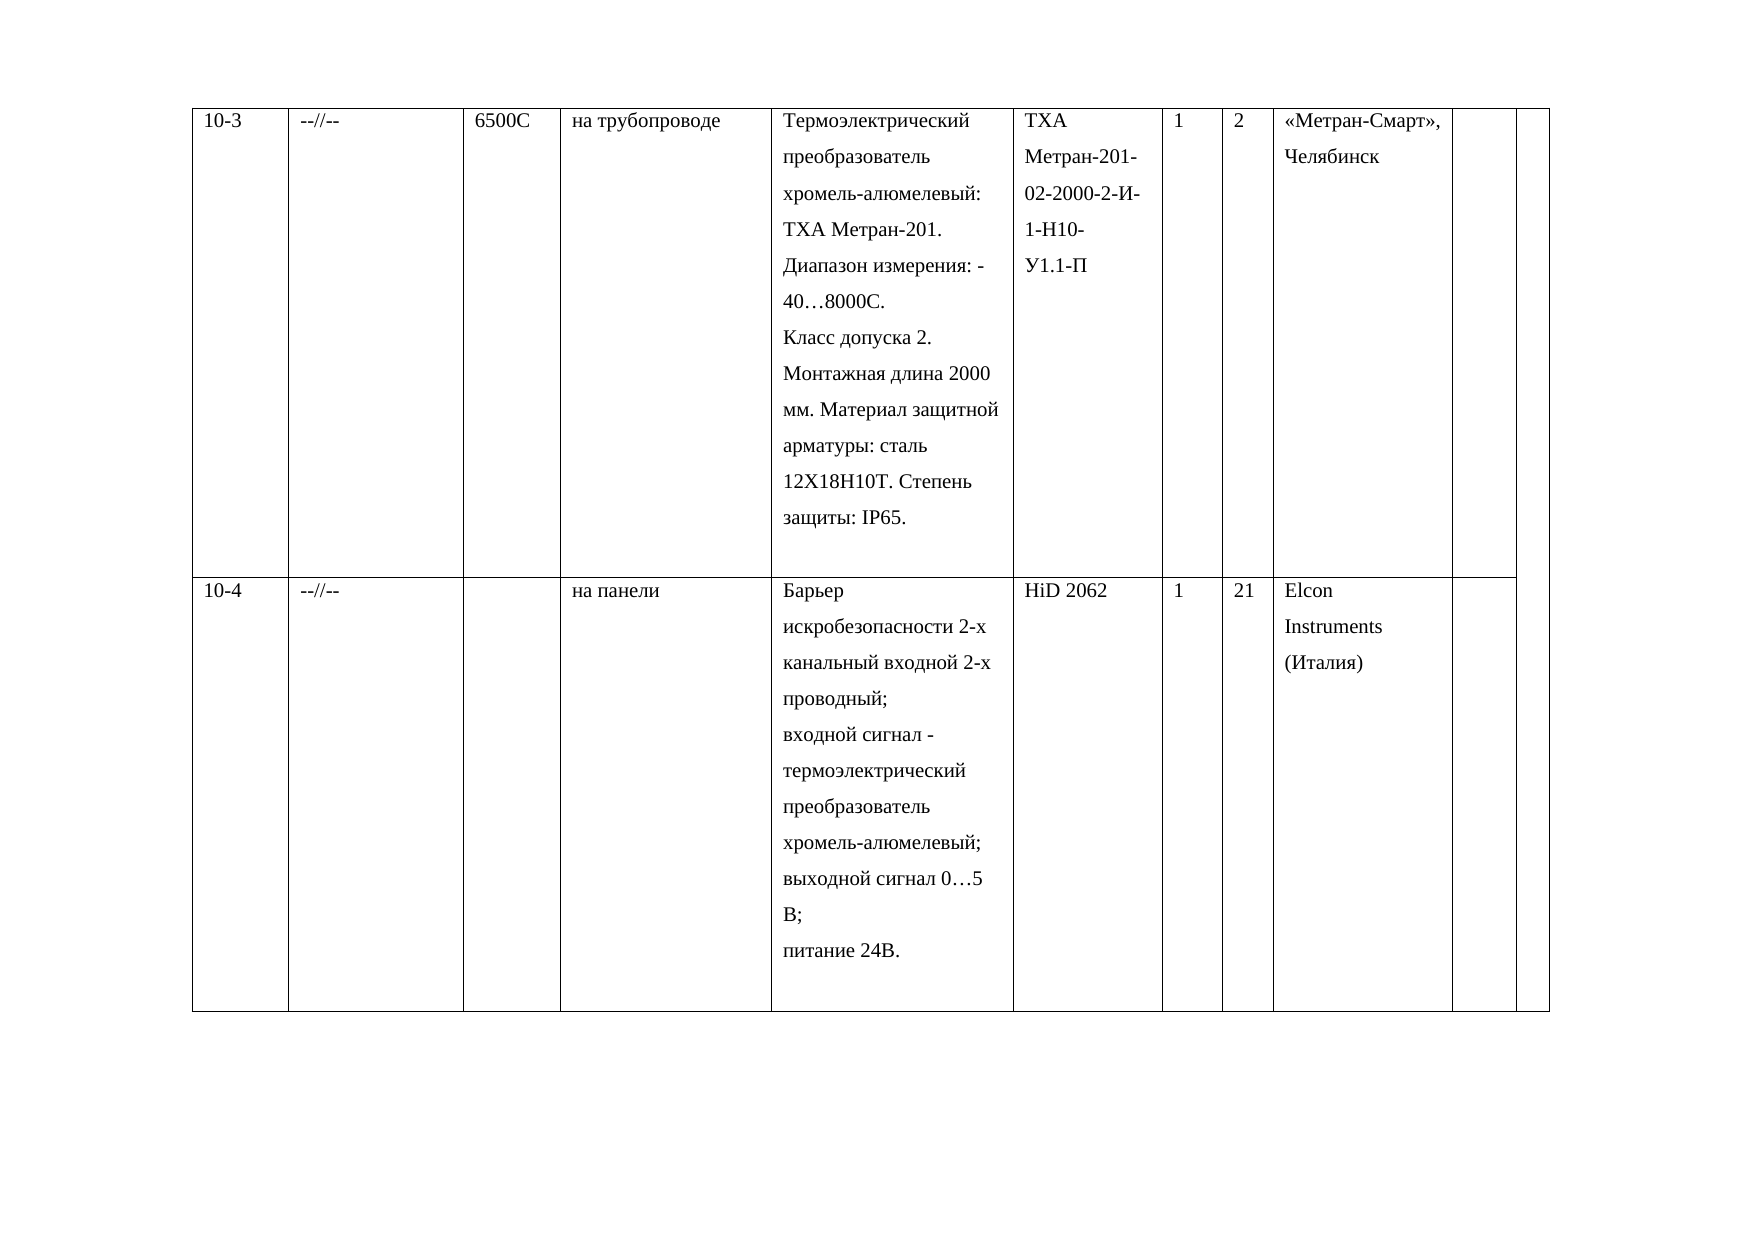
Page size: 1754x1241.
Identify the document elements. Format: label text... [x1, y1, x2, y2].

table_cell 6500С [464, 109, 560, 577]
table_cell Барьер искробезопасности 2-х канальный входной 2-х проводный; входной сигнал - термоэлектрический преобразователь хромель-алюмелевый; выходной сигнал 0…5 В; питание 24В. [772, 578, 1013, 1011]
table_cell 1 [1163, 578, 1222, 1011]
table_cell 21 [1223, 578, 1273, 1011]
table_cell [464, 578, 560, 1011]
table_cell Термоэлектрический преобразователь хромель-алюмелевый: ТХА Метран-201. Диапазон измерения: -40…8000С. Класс допуска 2. Монтажная длина 2000 мм. Материал защитной арматуры: сталь 12Х18Н10Т. Степень защиты: IP65. [772, 109, 1013, 577]
table_cell [1453, 578, 1516, 1011]
table_cell 1 [1163, 109, 1222, 577]
table_cell 10-3 [193, 109, 288, 577]
table_cell HiD 2062 [1014, 578, 1162, 1011]
table_cell --//-- [289, 578, 463, 1011]
table_cell --//-- [289, 109, 463, 577]
table_cell 10-4 [193, 578, 288, 1011]
table_cell [1453, 109, 1516, 577]
table_cell на трубопроводе [561, 109, 771, 577]
table_cell ТХА Метран-201-02-2000-2-И-1-Н10- У1.1-П [1014, 109, 1162, 577]
table_cell «Метран-Смарт», Челябинск [1274, 109, 1452, 577]
table_cell на панели [561, 578, 771, 1011]
table_cell 2 [1223, 109, 1273, 577]
table_cell Elcon Instruments (Италия) [1274, 578, 1452, 1011]
